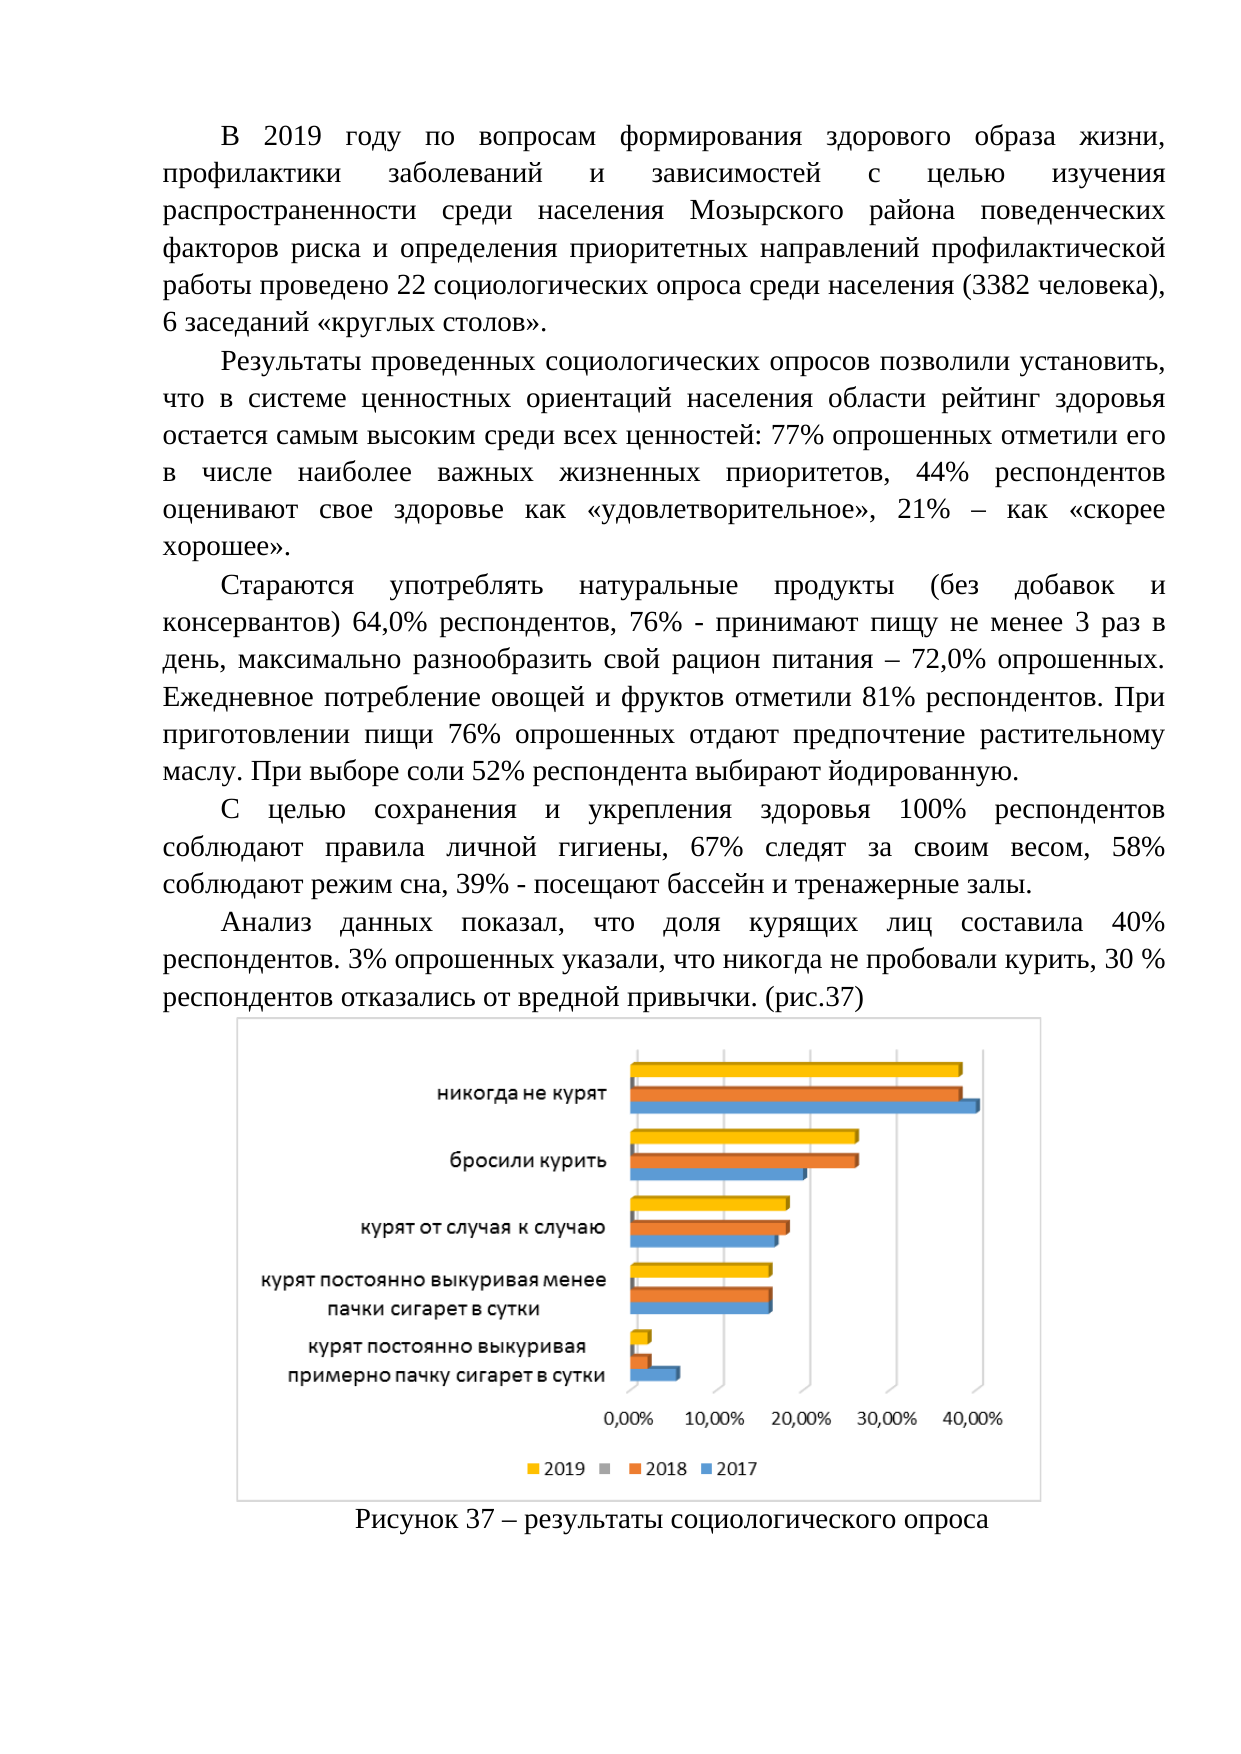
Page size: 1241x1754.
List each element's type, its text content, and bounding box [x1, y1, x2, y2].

text Анализ данных показал, что доля курящих лиц составила 40% респондентов. 3% опрошенных указали, что никогда не пробовали курить, 30 % респондентов отказались от вредной привычки. (рис.37) [162, 904, 1167, 1012]
text Результаты проведенных социологических опросов позволили установить, что в системе ценностных ориентаций населения области рейтинг здоровья остается самым высоким среди всех ценностей: 77% опрошенных отметили его в числе наиболее важных жизненных приоритетов, 44% респондентов оценивают свое здоровье как «удовлетворительное», 21% – как «скорее хорошее». [162, 343, 1167, 562]
text В 2019 году по вопросам формирования здорового образа жизни, профилактики заболеваний и зависимостей с целью изучения распространенности среди населения Мозырского района поведенческих факторов риска и определения приоритетных направлений профилактической работы проведено 22 социологических опроса среди населения (3382 человека), 6 заседаний «круглых столов». [162, 118, 1167, 338]
text С целью сохранения и укрепления здоровья 100% респондентов соблюдают правила личной гигиены, 67% следят за своим весом, 58% соблюдают режим сна, 39% - посещают бассейн и тренажерные залы. [162, 792, 1167, 899]
picture [236, 1017, 1042, 1502]
text Стараются употреблять натуральные продукты (без добавок и консервантов) 64,0% респондентов, 76% - принимают пищу не менее 3 раз в день, максимально разнообразить свой рацион питания – 72,0% опрошенных. Ежедневное потребление овощей и фруктов отметили 81% респондентов. При приготовлении пищи 76% опрошенных отдают предпочтение растительному маслу. При выборе соли 52% респондента выбирают йодированную. [162, 567, 1167, 787]
text Рисунок 37 – результаты социологического опроса [162, 1501, 1181, 1535]
